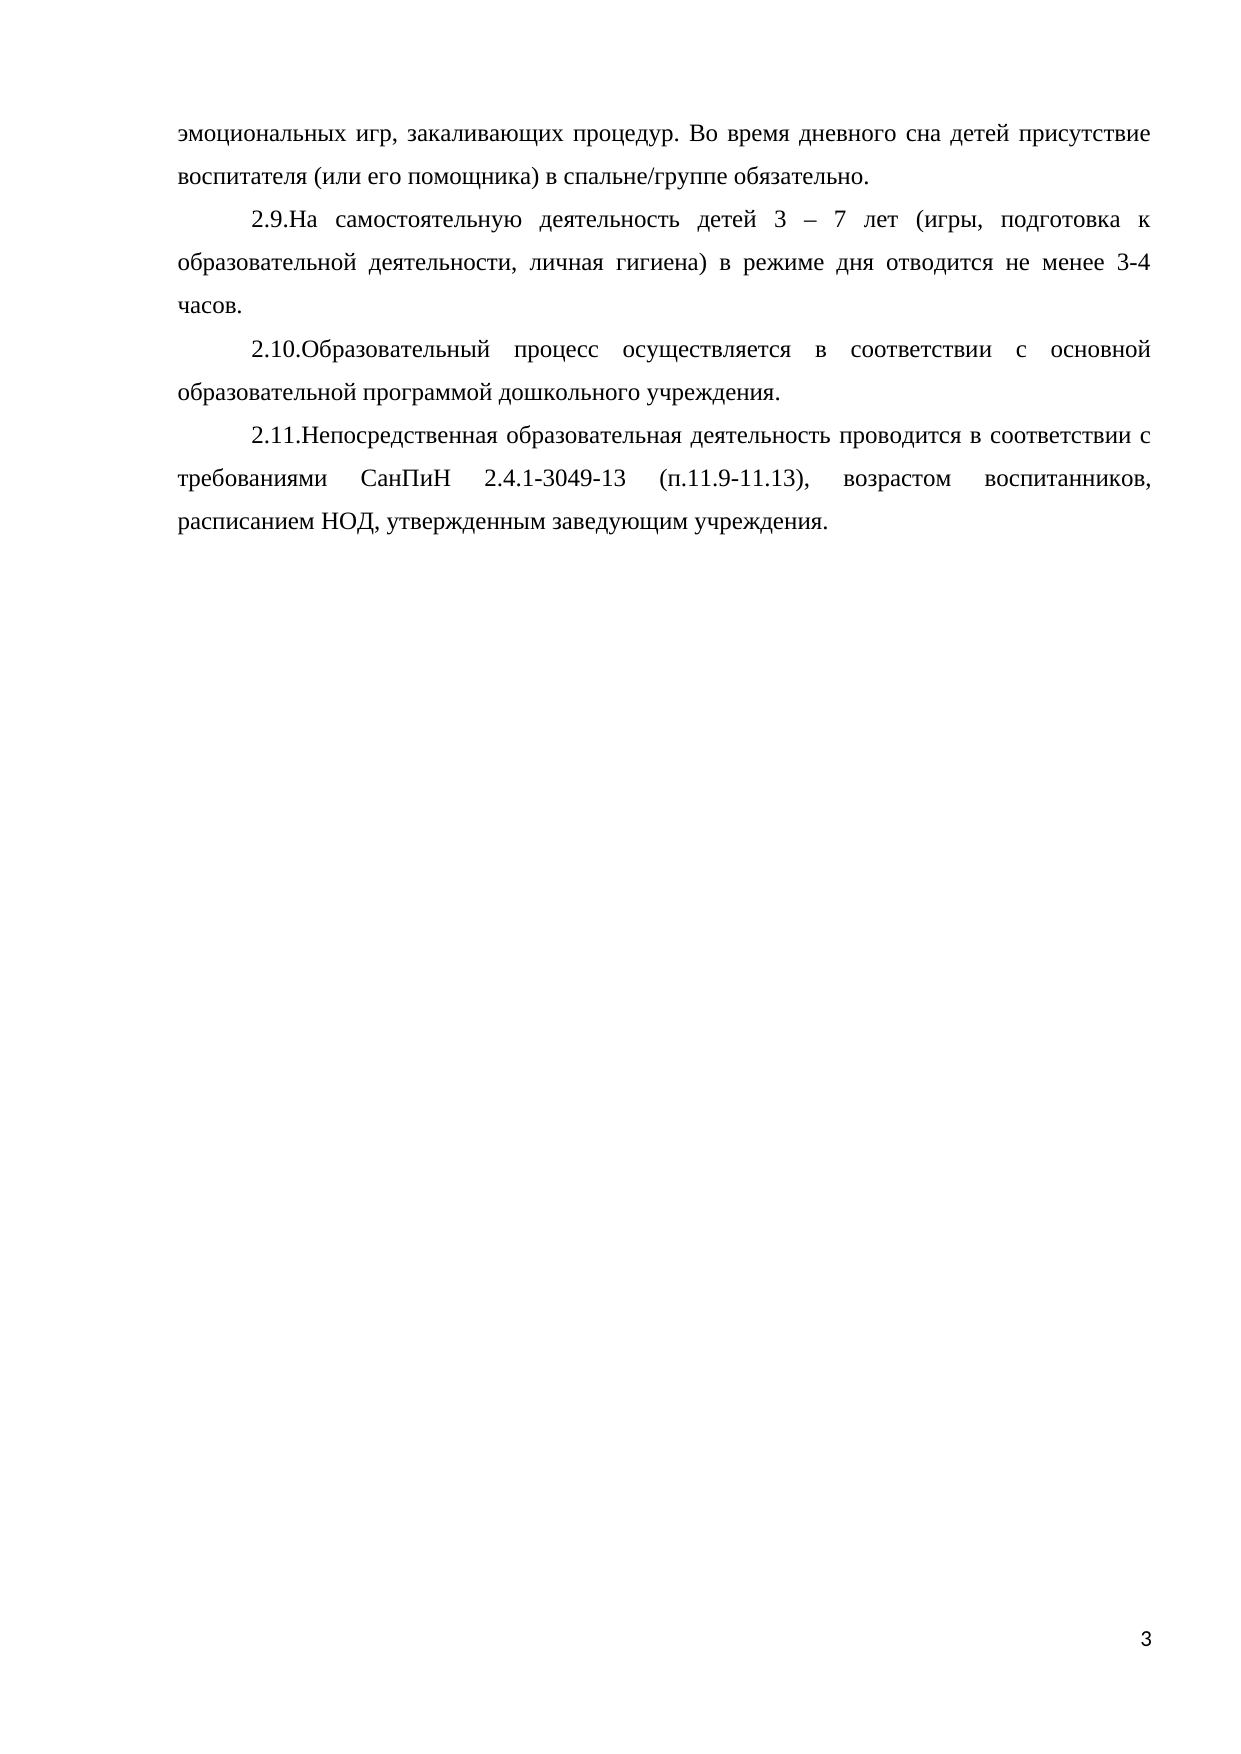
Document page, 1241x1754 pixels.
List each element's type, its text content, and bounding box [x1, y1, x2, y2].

text 2.10.Образовательный процесс осуществляется в соответствии с основной образовательной программой дошкольного учреждения. [177, 334, 1152, 406]
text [177, 118, 1152, 190]
text 2.11.Непосредственная образовательная деятельность проводится в соответствии с требованиями СанПиН 2.4.1-3049-13 (п.11.9-11.13), возрастом воспитанников, расписанием НОД, утвержденным заведующим учреждения. [177, 420, 1152, 535]
text 2.9.На самостоятельную деятельность детей 3 – 7 лет (игры, подготовка к образовательной деятельности, личная гигиена) в режиме дня отводится не менее 3-4 часов. [177, 204, 1152, 319]
